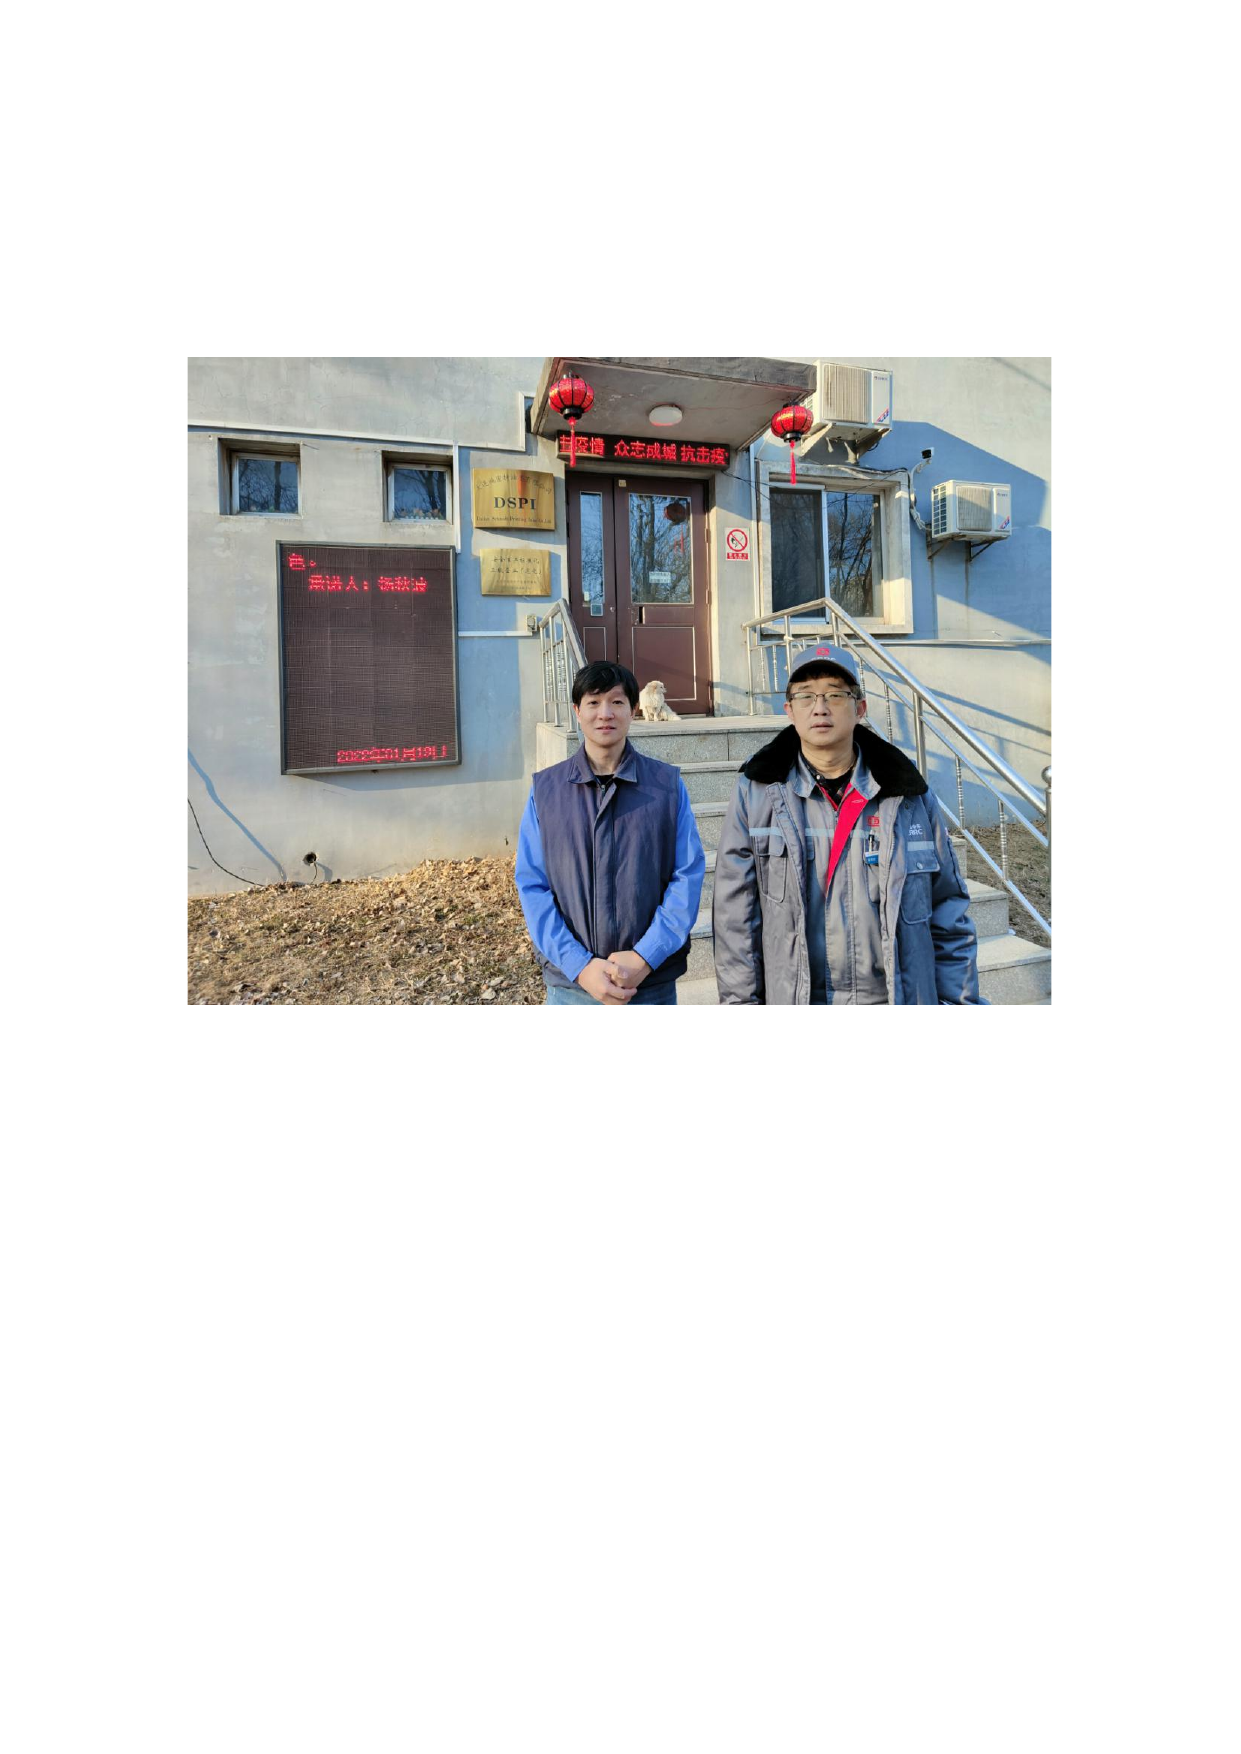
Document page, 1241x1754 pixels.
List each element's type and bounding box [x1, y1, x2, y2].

picture [187, 357, 1052, 1005]
